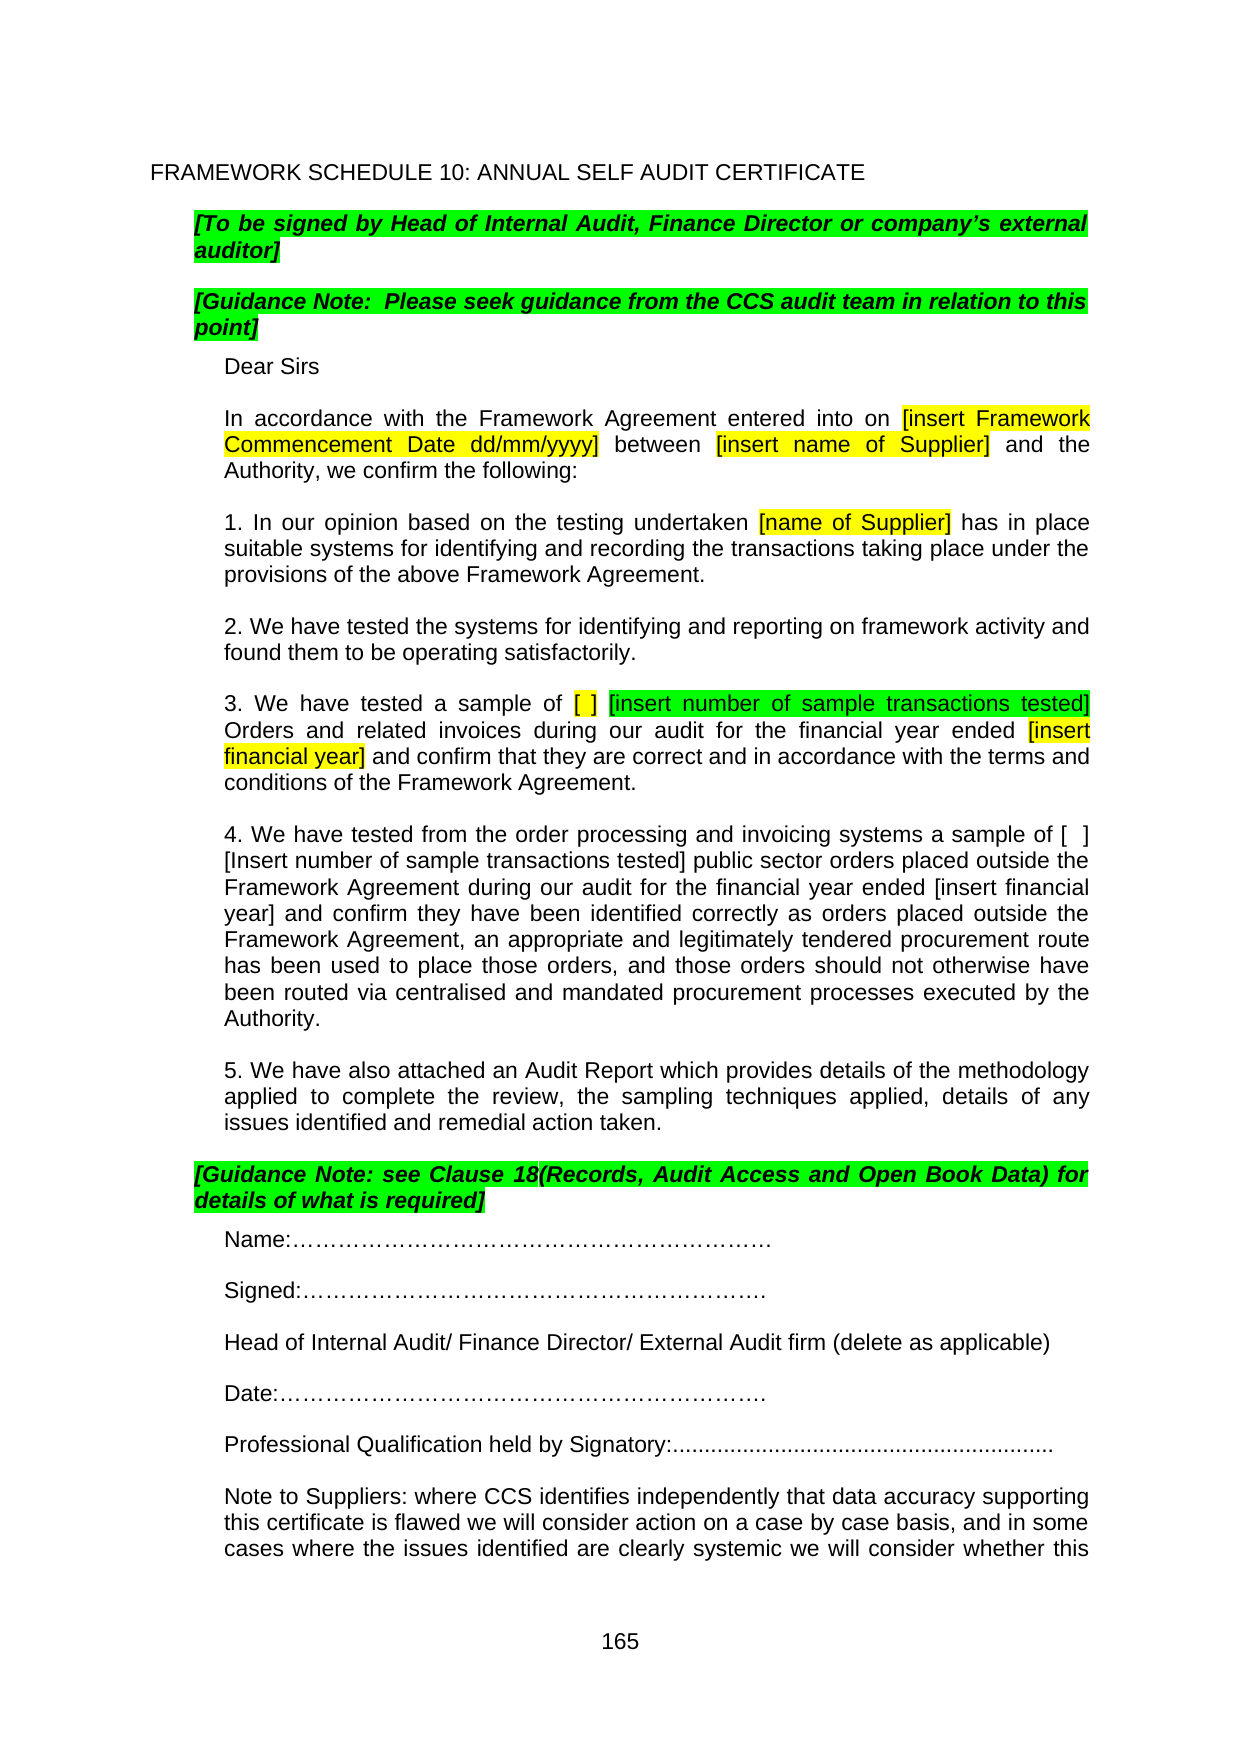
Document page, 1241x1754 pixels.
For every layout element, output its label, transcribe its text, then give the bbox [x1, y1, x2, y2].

text [To be signed by Head of Internal Audit, Finance Director or company’s external auditor] [280, 210, 1090, 263]
text Professional Qualification held by Signatory:............................................................ [224, 1431, 1090, 1458]
text 2. We have tested the systems for identifying and reporting on framework activity and found them to be operating satisfactorily. [224, 613, 1090, 665]
text 1. In our opinion based on the testing undertaken [name of Supplier] has in place suitable systems for identifying and recording the transactions taking place under the provisions of the above Framework Agreement. [224, 508, 1090, 588]
text Name:……………………………………………………… [224, 1226, 1090, 1252]
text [224, 1483, 1090, 1562]
text Dear Sirs [224, 353, 1090, 379]
text [Guidance Note: see Clause 18(Records, Audit Access and Open Book Data) for details of what is required] [485, 1161, 1090, 1213]
text In accordance with the Framework Agreement entered into on [insert Framework Commencement Date dd/mm/yyyy] between [insert name of Supplier] and the Authority, we confirm the following: [224, 404, 1090, 483]
text 3. We have tested a sample of [ ] [insert number of sample transactions tested] Orders and related invoices during our audit for the financial year ended [insert financial year] and confirm that they are correct and in accordance with the terms and conditions of the Framework Agreement. [224, 690, 1090, 796]
text Signed:……………………………………………………. [224, 1277, 1090, 1303]
title FRAMEWORK SCHEDULE 10: ANNUAL SELF AUDIT CERTIFICATE [150, 159, 1090, 185]
text 5. We have also attached an Audit Report which provides details of the methodology applied to complete the review, the sampling techniques applied, details of any issues identified and remedial action taken. [224, 1057, 1090, 1136]
text Head of Internal Audit/ Finance Director/ External Audit firm (delete as applicable) [224, 1328, 1090, 1355]
text [Guidance Note: Please seek guidance from the CCS audit team in relation to this point] [258, 288, 1090, 341]
text Date:………………………………………………………. [224, 1380, 1090, 1406]
text 4. We have tested from the order processing and invoicing systems a sample of [ ] [Insert number of sample transactions tested] public sector orders placed outside the Framework Agreement during our audit for the financial year ended [insert financial year] and confirm they have been identified correctly as orders placed outside the Framework Agreement, an appropriate and legitimately tendered procurement route has been used to place those orders, and those orders should not otherwise have been routed via centralised and mandated procurement processes executed by the Authority. [224, 821, 1090, 1032]
